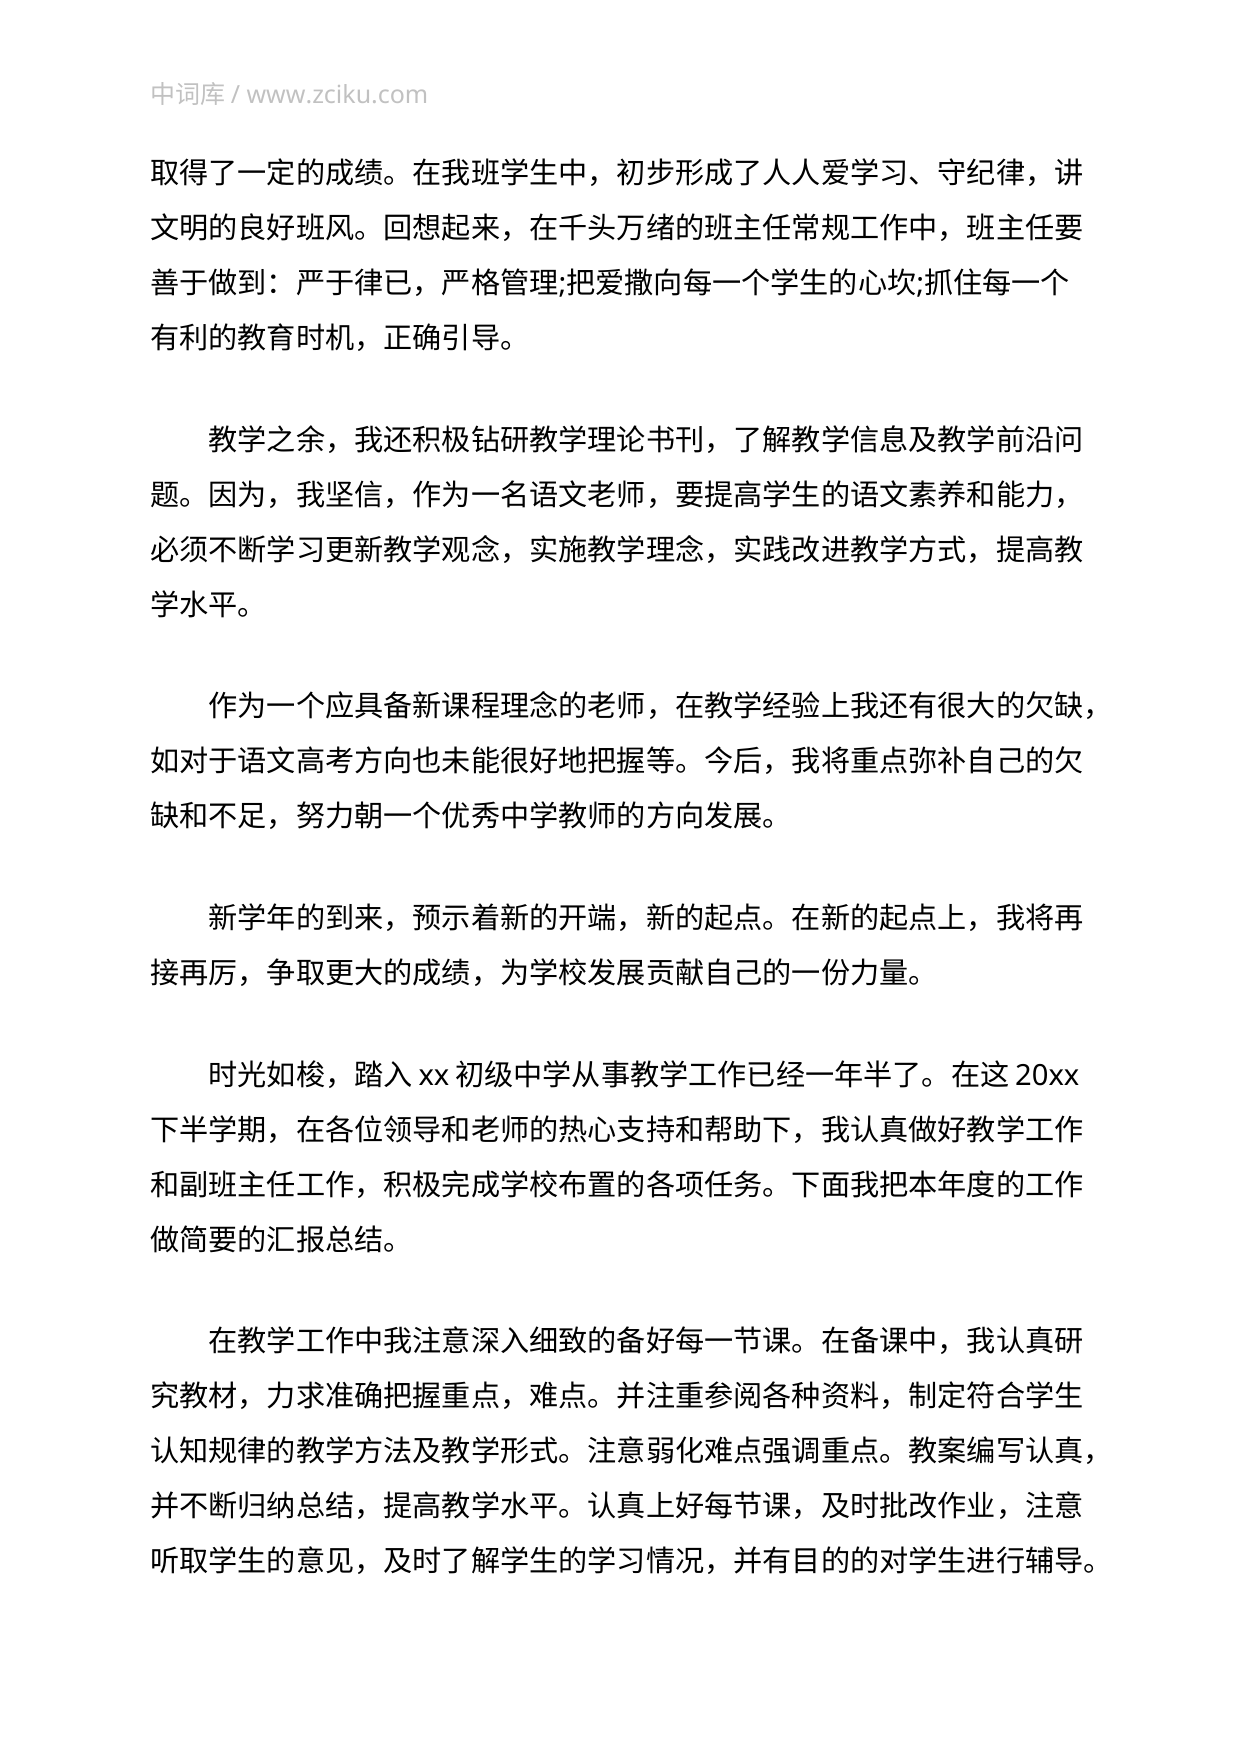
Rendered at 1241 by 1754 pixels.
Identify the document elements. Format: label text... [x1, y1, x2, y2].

text 教学之余，我还积极钻研教学理论书刊，了解教学信息及教学前沿问题。因为，我坚信，作为一名语文老师，要提高学生的语文素养和能力，必须不断学习更新教学观念，实施教学理念，实践改进教学方式，提高教学水平。 [150, 417, 1090, 623]
text 新学年的到来，预示着新的开端，新的起点。在新的起点上，我将再接再厉，争取更大的成绩，为学校发展贡献自己的一份力量。 [150, 894, 1090, 992]
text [150, 150, 1090, 357]
text 时光如梭，踏入xx初级中学从事教学工作已经一年半了。在这20xx下半学期，在各位领导和老师的热心支持和帮助下，我认真做好教学工作和副班主任工作，积极完成学校布置的各项任务。下面我把本年度的工作做简要的汇报总结。 [150, 1051, 1090, 1258]
text 作为一个应具备新课程理念的老师，在教学经验上我还有很大的欠缺，如对于语文高考方向也未能很好地把握等。今后，我将重点弥补自己的欠缺和不足，努力朝一个优秀中学教师的方向发展。 [150, 683, 1090, 835]
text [150, 1318, 1090, 1580]
